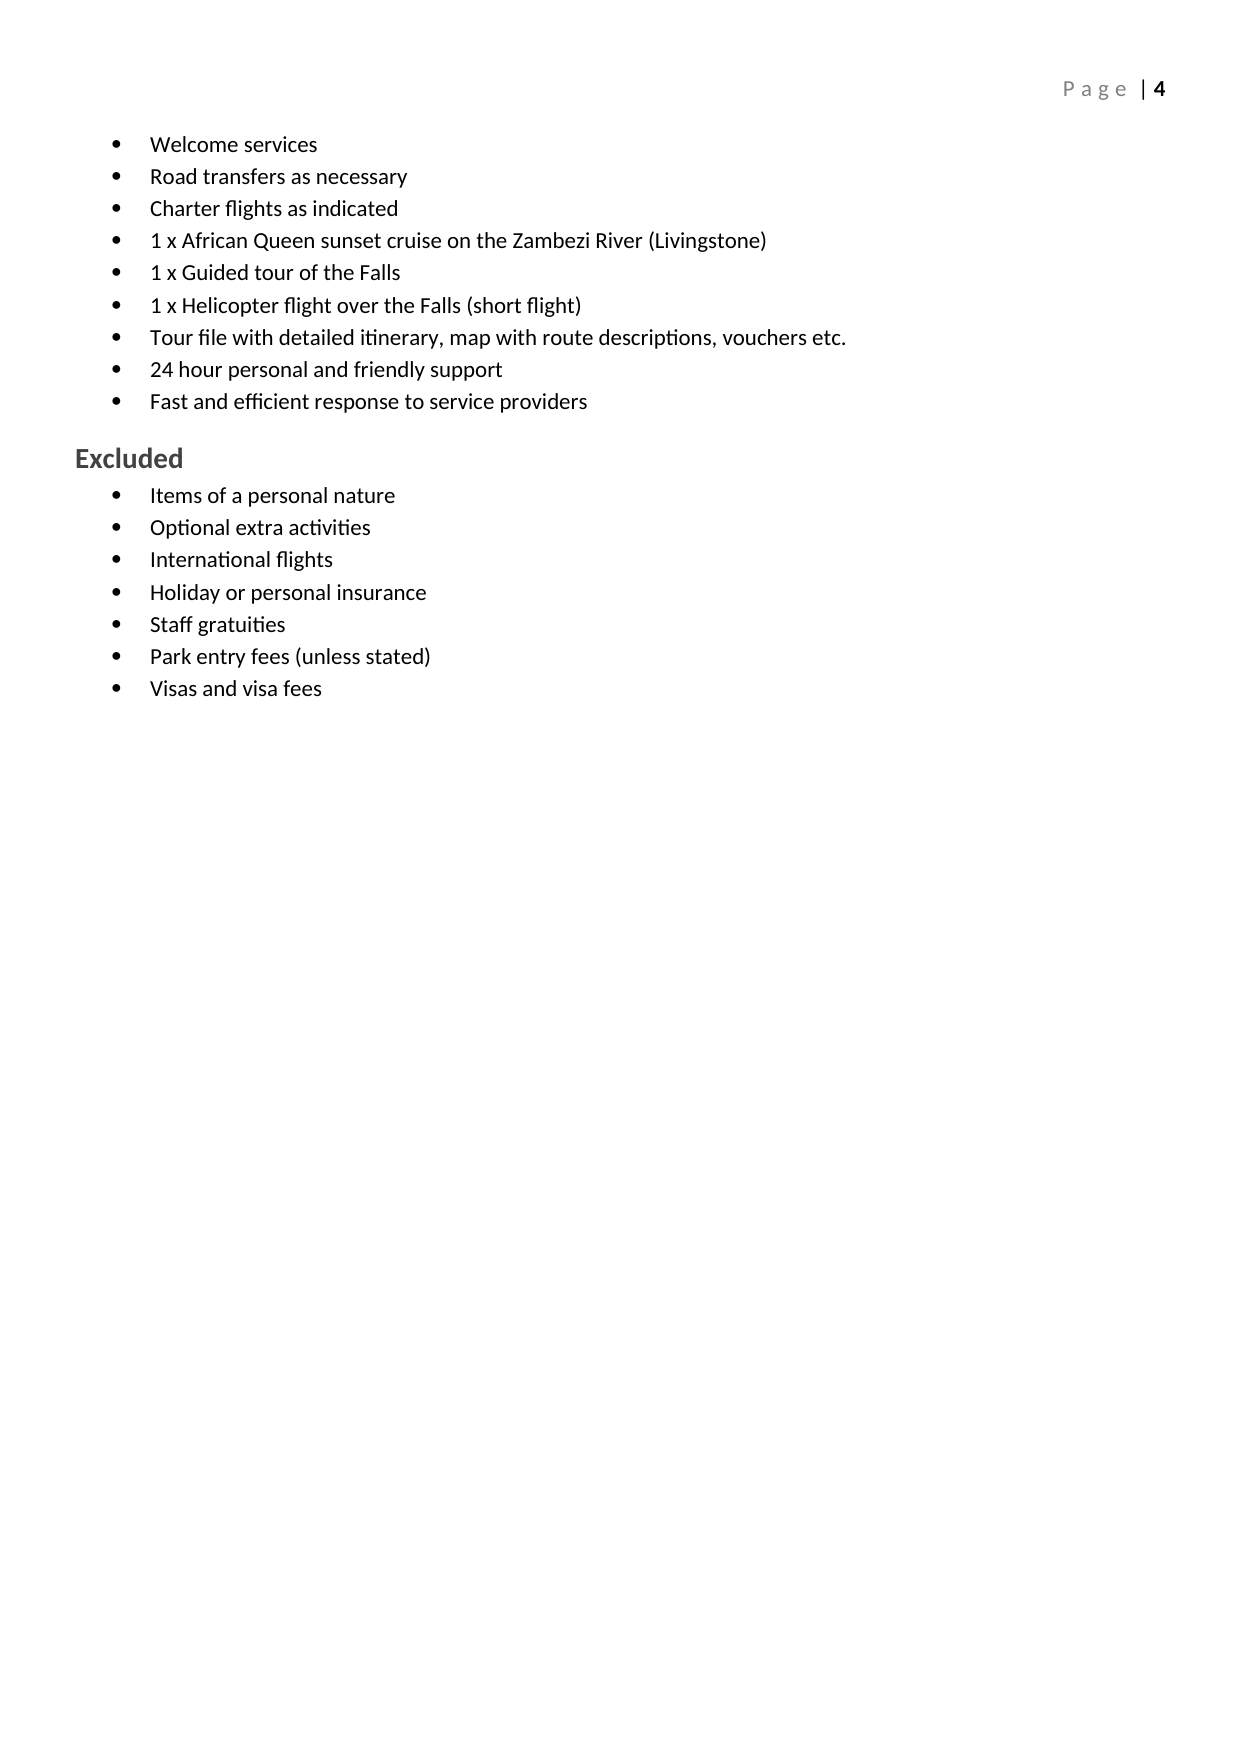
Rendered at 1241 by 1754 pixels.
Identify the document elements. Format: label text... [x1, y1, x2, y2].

list 1 x Helicopter flight over the Falls (short flight) [112, 291, 1165, 319]
list Tour file with detailed itinerary, map with route descriptions, vouchers etc. [112, 323, 1165, 351]
list Visas and visa fees [112, 674, 1165, 702]
list 1 x African Queen sunset cruise on the Zambezi River (Livingstone) [112, 226, 1165, 254]
list 1 x Guided tour of the Falls [112, 258, 1165, 287]
list Welcome services [112, 130, 1165, 158]
list Charter flights as indicated [112, 194, 1165, 222]
list Road transfers as necessary [112, 162, 1165, 190]
subtitle Excluded [75, 440, 1165, 476]
list Fast and efficient response to service providers [112, 387, 1165, 415]
list Optional extra activities [112, 513, 1165, 541]
list 24 hour personal and friendly support [112, 355, 1165, 383]
list Holiday or personal insurance [112, 578, 1165, 606]
list Staff gratuities [112, 610, 1165, 638]
list Items of a personal nature [112, 481, 1165, 509]
list Park entry fees (unless stated) [112, 642, 1165, 670]
list International flights [112, 546, 1165, 574]
